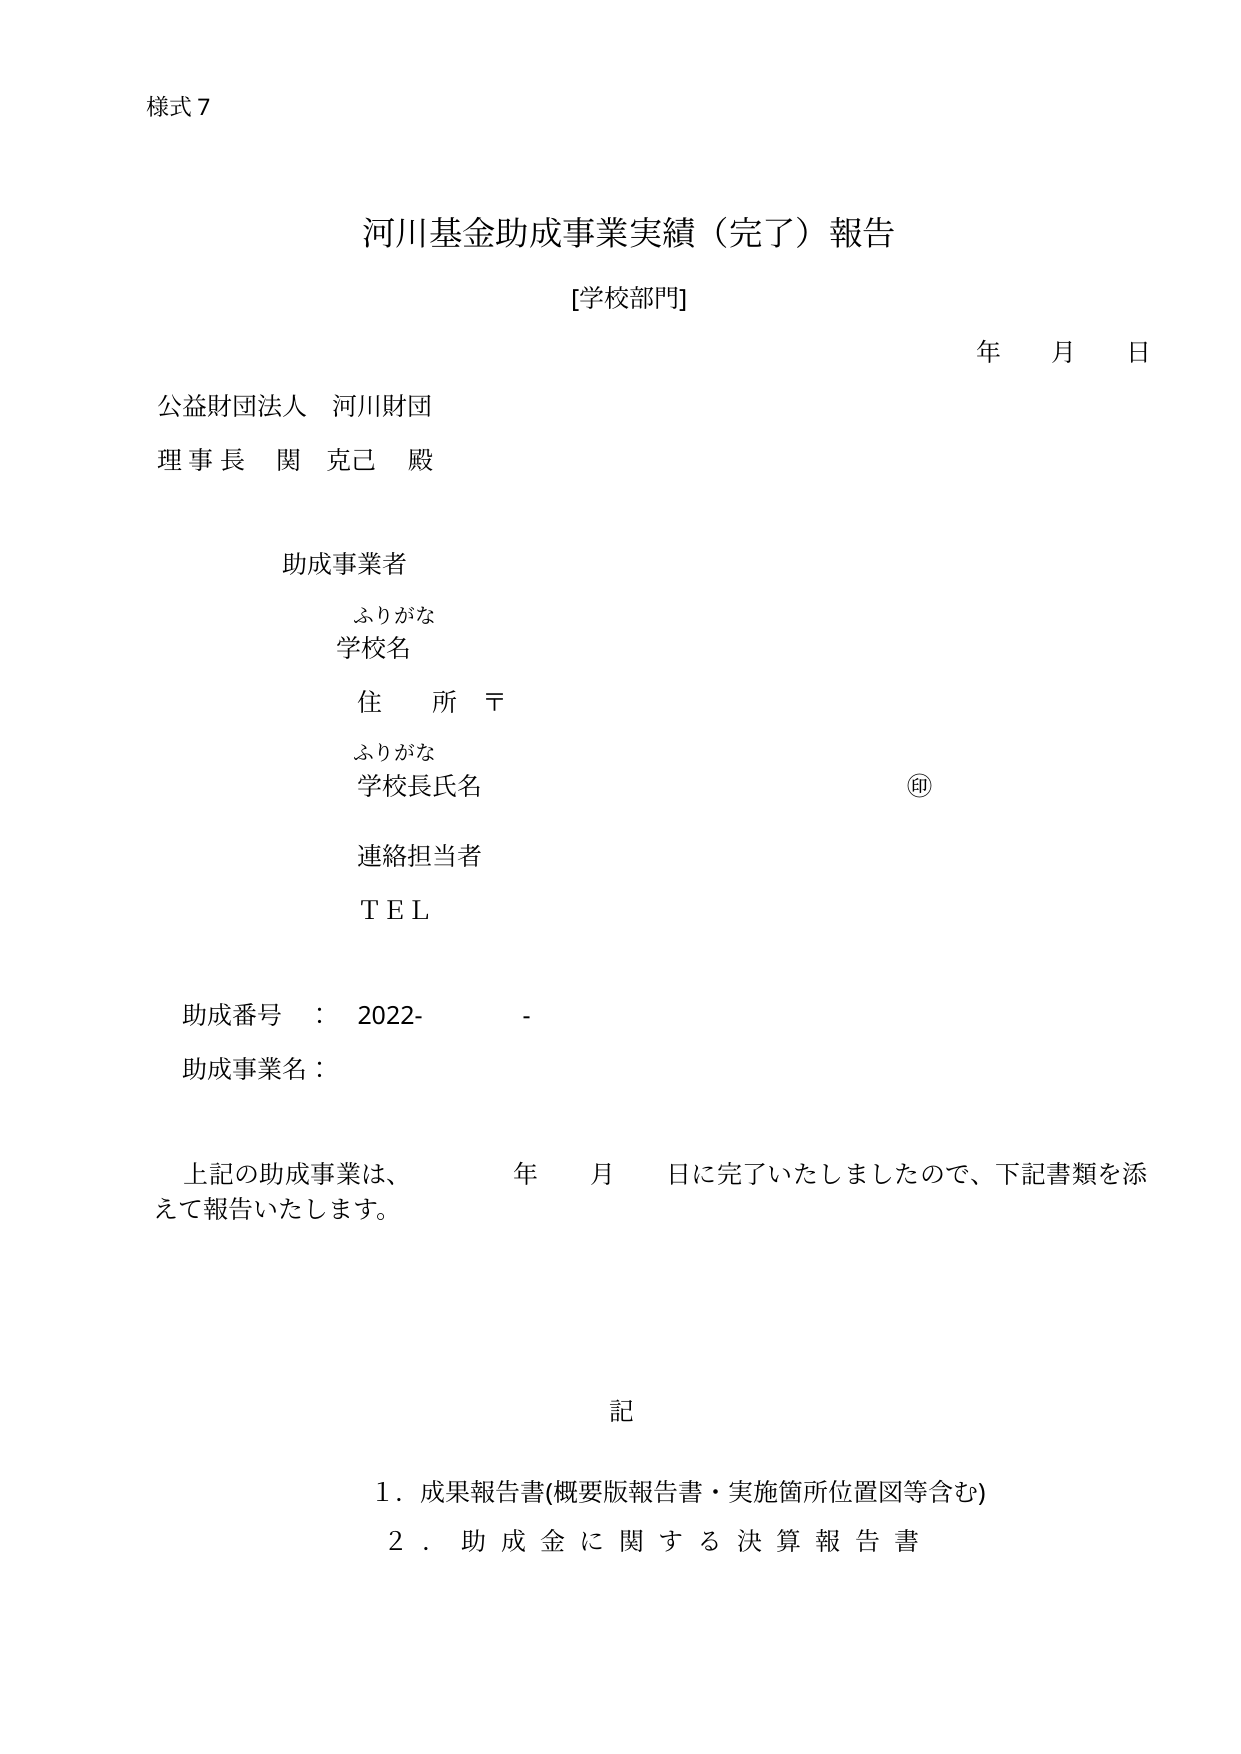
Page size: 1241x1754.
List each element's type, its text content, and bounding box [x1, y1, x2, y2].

subtitle 記 [107, 1379, 1151, 1440]
text 住 所 〒 [107, 683, 1151, 719]
text 様式7 [107, 89, 1151, 122]
text １．成果報告書(概要版報告書・実施箇所位置図等含む) [107, 1470, 1151, 1510]
text ＴＥＬ [107, 890, 1151, 926]
text 学校長氏名 ㊞ [107, 767, 1151, 802]
text 河川基金助成事業実績（完了）報告 [107, 207, 1151, 254]
text ふりがな [107, 599, 1151, 629]
text [学校部門] [107, 278, 1151, 314]
text 年 月 日 [107, 333, 1151, 368]
text ふりがな [107, 737, 1151, 767]
text 学校名 [107, 629, 1151, 665]
text 連絡担当者 [107, 837, 1151, 872]
text 助成番号 ： 2022- - [107, 995, 1151, 1031]
text 上記の助成事業は、 年 月 日に完了いたしましたので、下記書類を添えて報告いたします。 [107, 1154, 1151, 1226]
text 助成事業名： [107, 1049, 1151, 1085]
text ２．助成金に関する決算報告書 [169, 1510, 1151, 1570]
text 理 事 長 関 克己 殿 [107, 440, 1151, 476]
text 助成事業者 [107, 545, 1151, 581]
text 公益財団法人 河川財団 [107, 386, 1151, 422]
